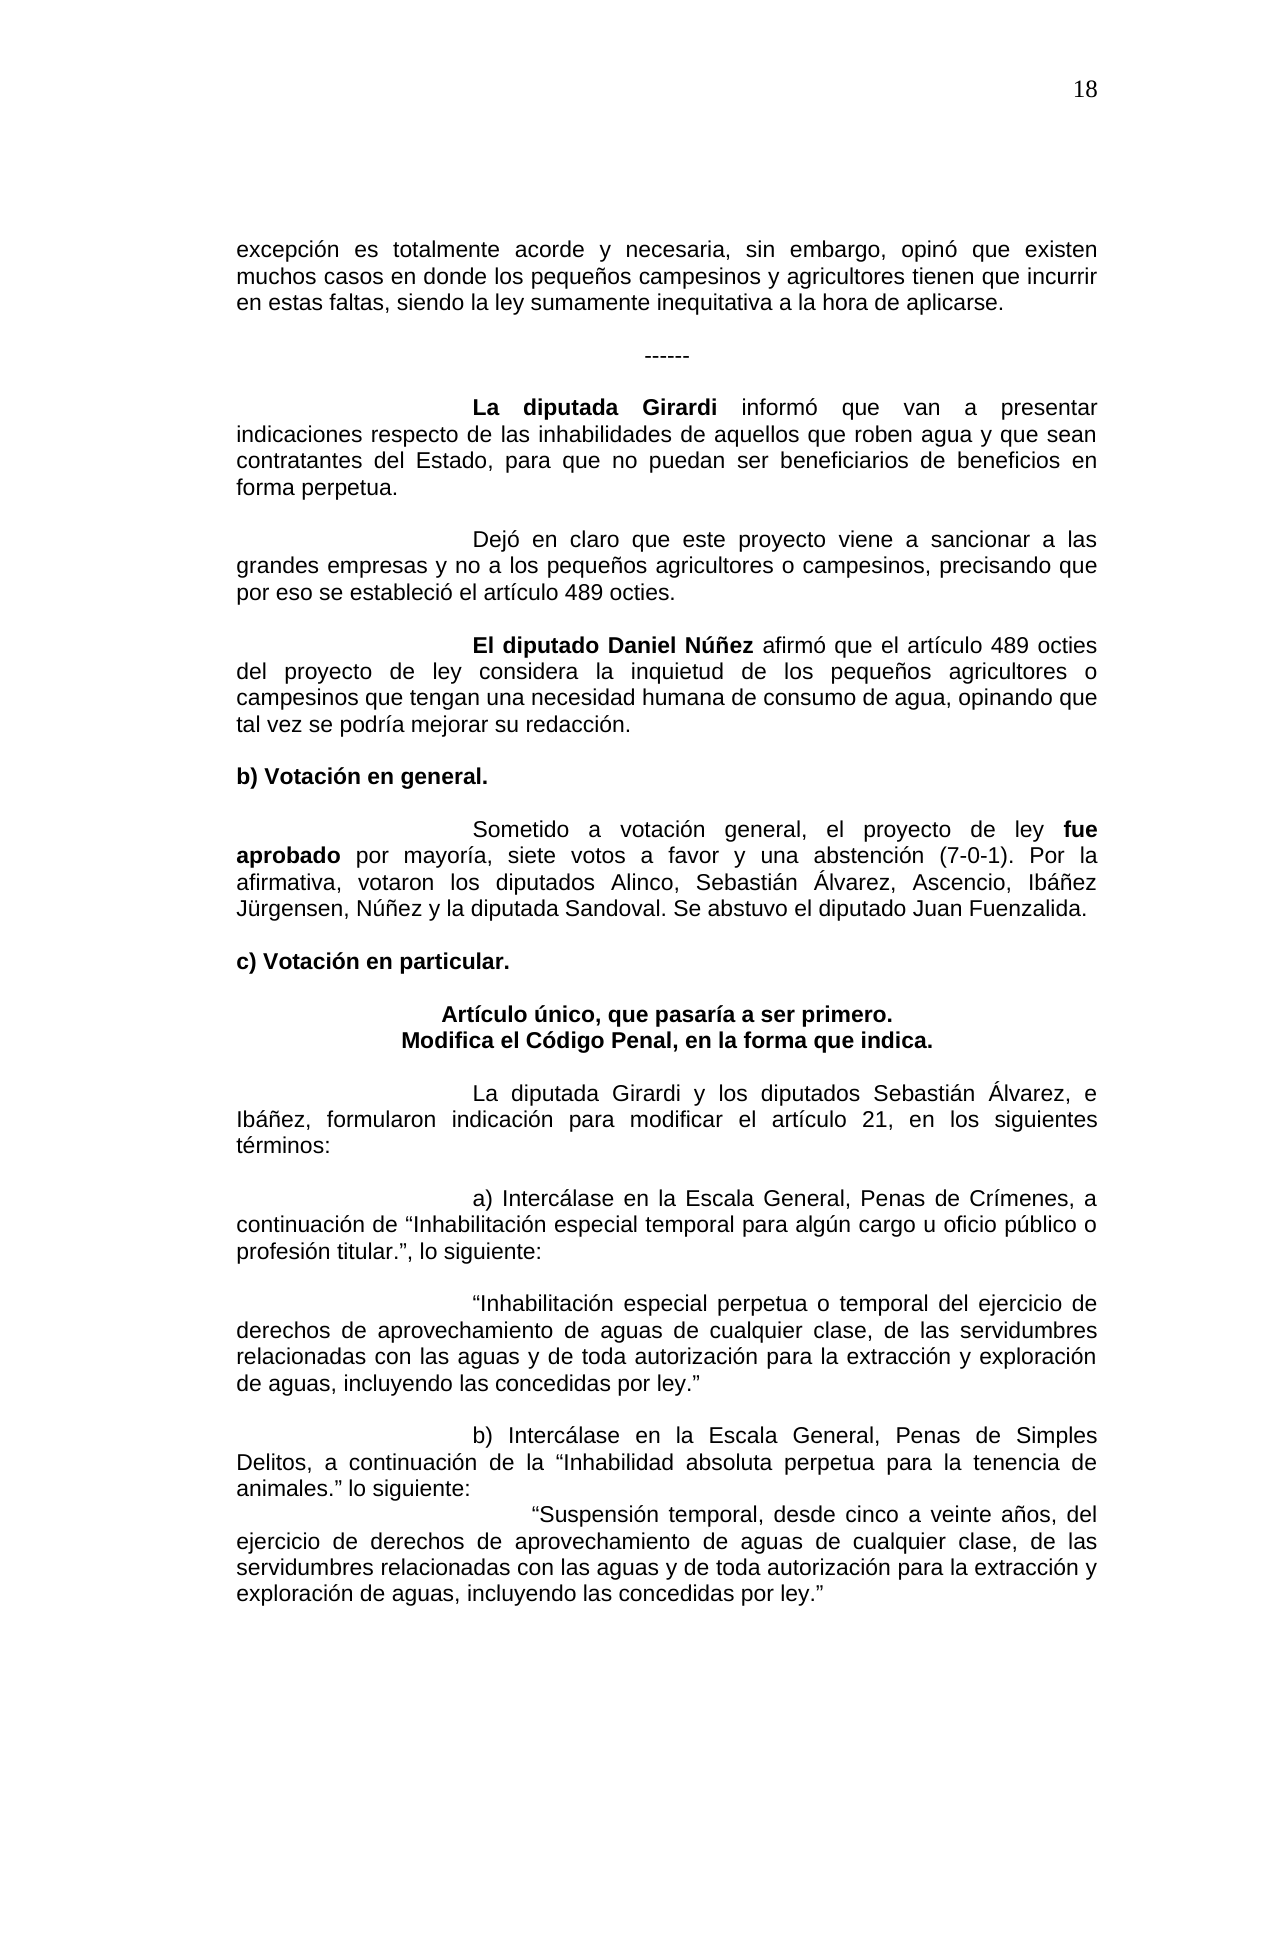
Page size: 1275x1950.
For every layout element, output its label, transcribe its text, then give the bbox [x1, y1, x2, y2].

text Artículo único, que pasaría a ser primero. [236, 1001, 1098, 1027]
text c) Votación en particular. [236, 948, 1098, 974]
text La diputada Girardi y los diputados Sebastián Álvarez, e Ibáñez, formularon indicación para modificar el artículo 21, en los siguientes términos: [236, 1079, 1098, 1159]
text Sometido a votación general, el proyecto de ley fue aprobado por mayoría, siete votos a favor y una abstención (7-0-1). Por la afirmativa, votaron los diputados Alinco, Sebastián Álvarez, Ascencio, Ibáñez Jürgensen, Núñez y la diputada Sandoval. Se abstuvo el diputado Juan Fuenzalida. [236, 816, 1098, 921]
text Dejó en claro que este proyecto viene a sancionar a las grandes empresas y no a los pequeños agricultores o campesinos, precisando que por eso se estableció el artículo 489 octies. [236, 526, 1098, 605]
text “Suspensión temporal, desde cinco a veinte años, del ejercicio de derechos de aprovechamiento de aguas de cualquier clase, de las servidumbres relacionadas con las aguas y de toda autorización para la extracción y exploración de aguas, incluyendo las concedidas por ley.” [236, 1501, 1098, 1607]
text a) Intercálase en la Escala General, Penas de Crímenes, a continuación de “Inhabilitación especial temporal para algún cargo u oficio público o profesión titular.”, lo siguiente: [236, 1185, 1098, 1264]
text ------ [236, 342, 1098, 368]
text Modifica el Código Penal, en la forma que indica. [236, 1027, 1098, 1053]
text b) Votación en general. [236, 763, 1098, 790]
text “Inhabilitación especial perpetua o temporal del ejercicio de derechos de aprovechamiento de aguas de cualquier clase, de las servidumbres relacionadas con las aguas y de toda autorización para la extracción y exploración de aguas, incluyendo las concedidas por ley.” [236, 1290, 1098, 1396]
text La diputada Girardi informó que van a presentar indicaciones respecto de las inhabilidades de aquellos que roben agua y que sean contratantes del Estado, para que no puedan ser beneficiarios de beneficios en forma perpetua. [236, 394, 1098, 500]
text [236, 236, 1098, 315]
text b) Intercálase en la Escala General, Penas de Simples Delitos, a continuación de la “Inhabilidad absoluta perpetua para la tenencia de animales.” lo siguiente: [236, 1422, 1098, 1501]
text El diputado Daniel Núñez afirmó que el artículo 489 octies del proyecto de ley considera la inquietud de los pequeños agricultores o campesinos que tengan una necesidad humana de consumo de agua, opinando que tal vez se podría mejorar su redacción. [236, 632, 1098, 737]
